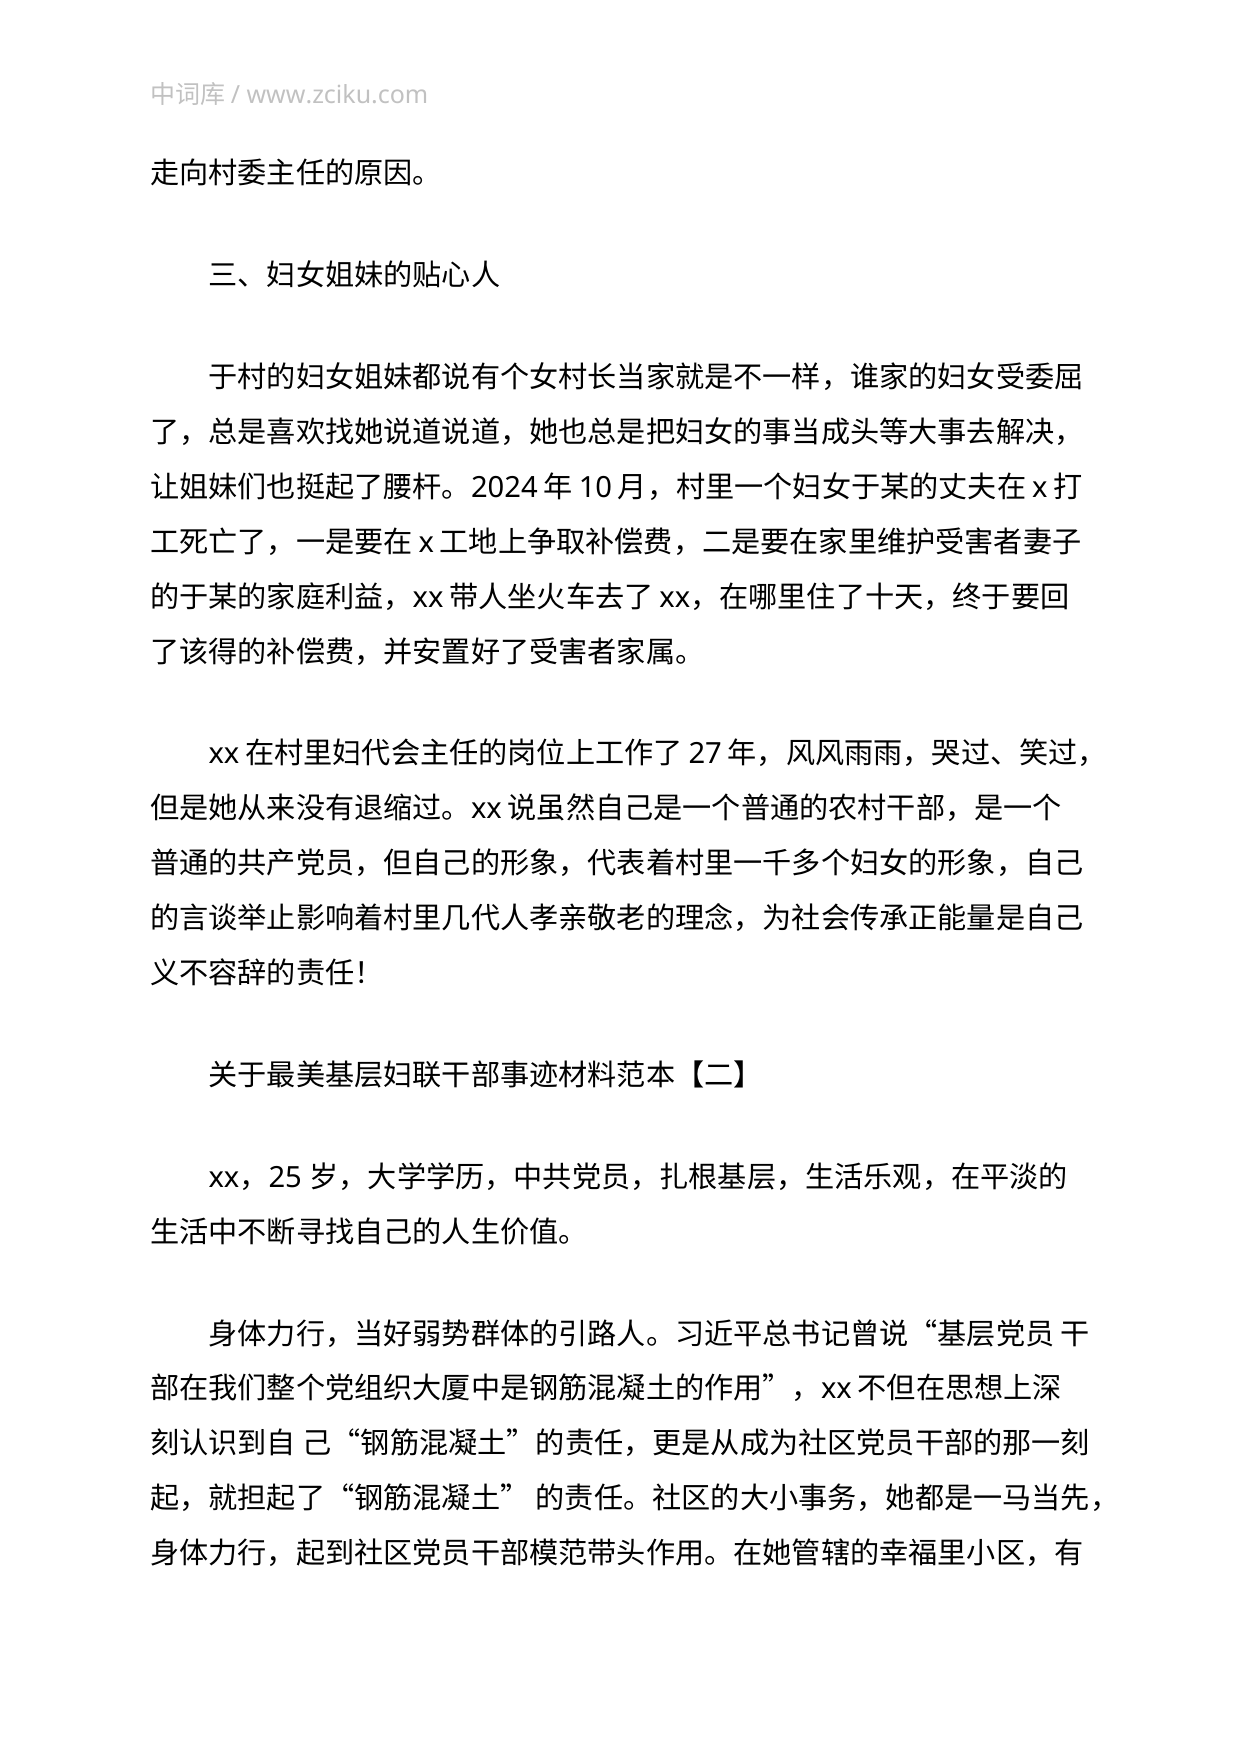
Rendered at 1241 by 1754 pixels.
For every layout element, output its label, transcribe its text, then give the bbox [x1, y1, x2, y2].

text 三、妇女姐妹的贴心人 [150, 252, 1090, 294]
text xx在村里妇代会主任的岗位上工作了27年，风风雨雨，哭过、笑过，但是她从来没有退缩过。xx说虽然自己是一个普通的农村干部，是一个普通的共产党员，但自己的形象，代表着村里一千多个妇女的形象，自己的言谈举止影响着村里几代人孝亲敬老的理念，为社会传承正能量是自己义不容辞的责任！ [150, 730, 1090, 992]
text 关于最美基层妇联干部事迹材料范本【二】 [150, 1052, 1090, 1094]
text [150, 150, 1090, 192]
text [150, 1310, 1090, 1572]
text 于村的妇女姐妹都说有个女村长当家就是不一样，谁家的妇女受委屈了，总是喜欢找她说道说道，她也总是把妇女的事当成头等大事去解决，让姐妹们也挺起了腰杆。2024年10月，村里一个妇女于某的丈夫在x打工死亡了，一是要在x工地上争取补偿费，二是要在家里维护受害者妻子的于某的家庭利益，xx带人坐火车去了xx，在哪里住了十天，终于要回了该得的补偿费，并安置好了受害者家属。 [150, 353, 1090, 671]
text xx，25 岁，大学学历，中共党员，扎根基层，生活乐观，在平淡的生活中不断寻找自己的人生价值。 [150, 1153, 1090, 1251]
